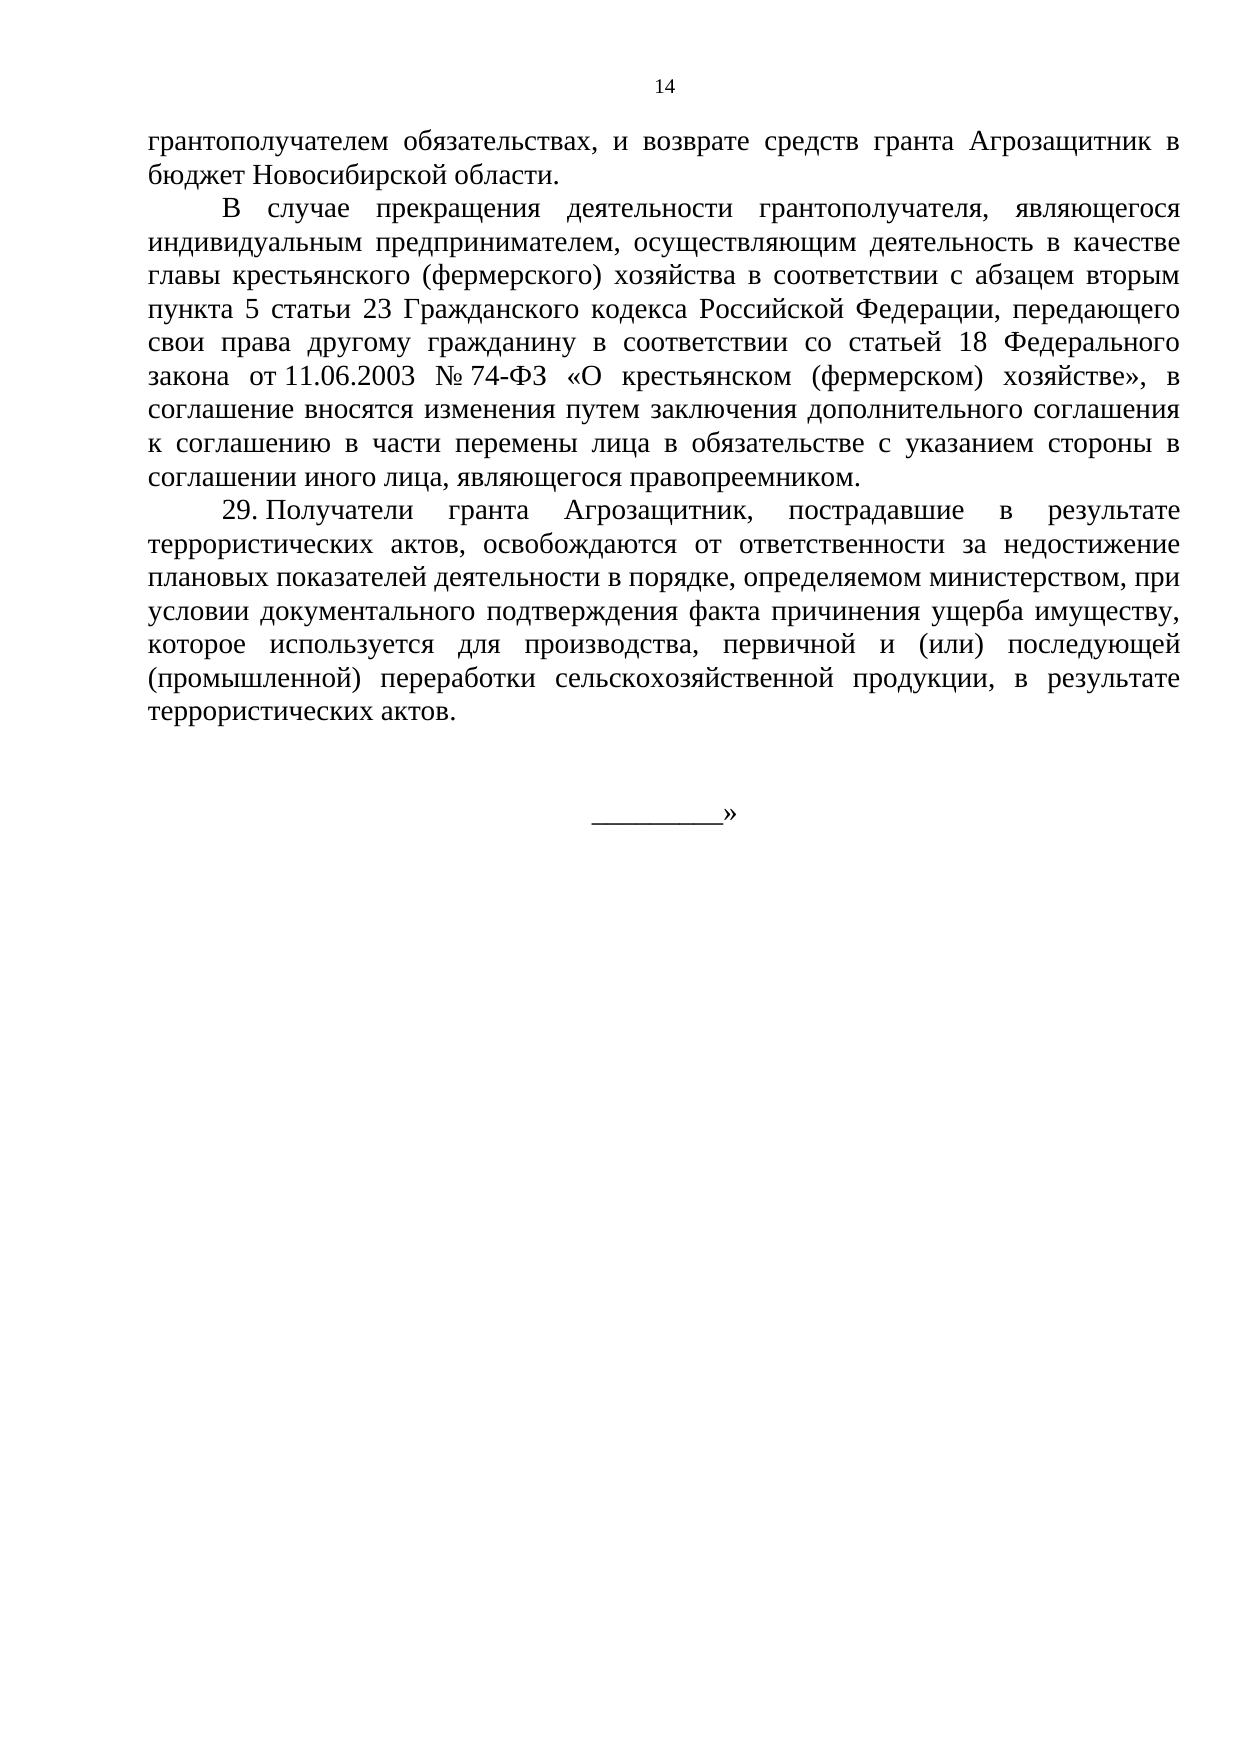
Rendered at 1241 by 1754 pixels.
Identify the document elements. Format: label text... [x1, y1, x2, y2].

text 29. Получатели гранта Агрозащитник, пострадавшие в результате террористических актов, освобождаются от ответственности за недостижение плановых показателей деятельности в порядке, определяемом министерством, при условии документального подтверждения факта причинения ущерба имуществу, которое используется для производства, первичной и (или) последующей (промышленной) переработки сельскохозяйственной продукции, в результате террористических актов. [148, 492, 1181, 727]
text В случае прекращения деятельности грантополучателя, являющегося индивидуальным предпринимателем, осуществляющим деятельность в качестве главы крестьянского (фермерского) хозяйства в соответствии с абзацем вторым пункта 5 статьи 23 Гражданского кодекса Российской Федерации, передающего свои права другому гражданину в соответствии со статьей 18 Федерального закона от 11.06.2003 № 74-ФЗ «О крестьянском (фермерском) хозяйстве», в соглашение вносятся изменения путем заключения дополнительного соглашения к соглашению в части перемены лица в обязательстве с указанием стороны в соглашении иного лица, являющегося правопреемником. [148, 190, 1181, 492]
text _________» [148, 794, 1181, 828]
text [148, 123, 1181, 190]
